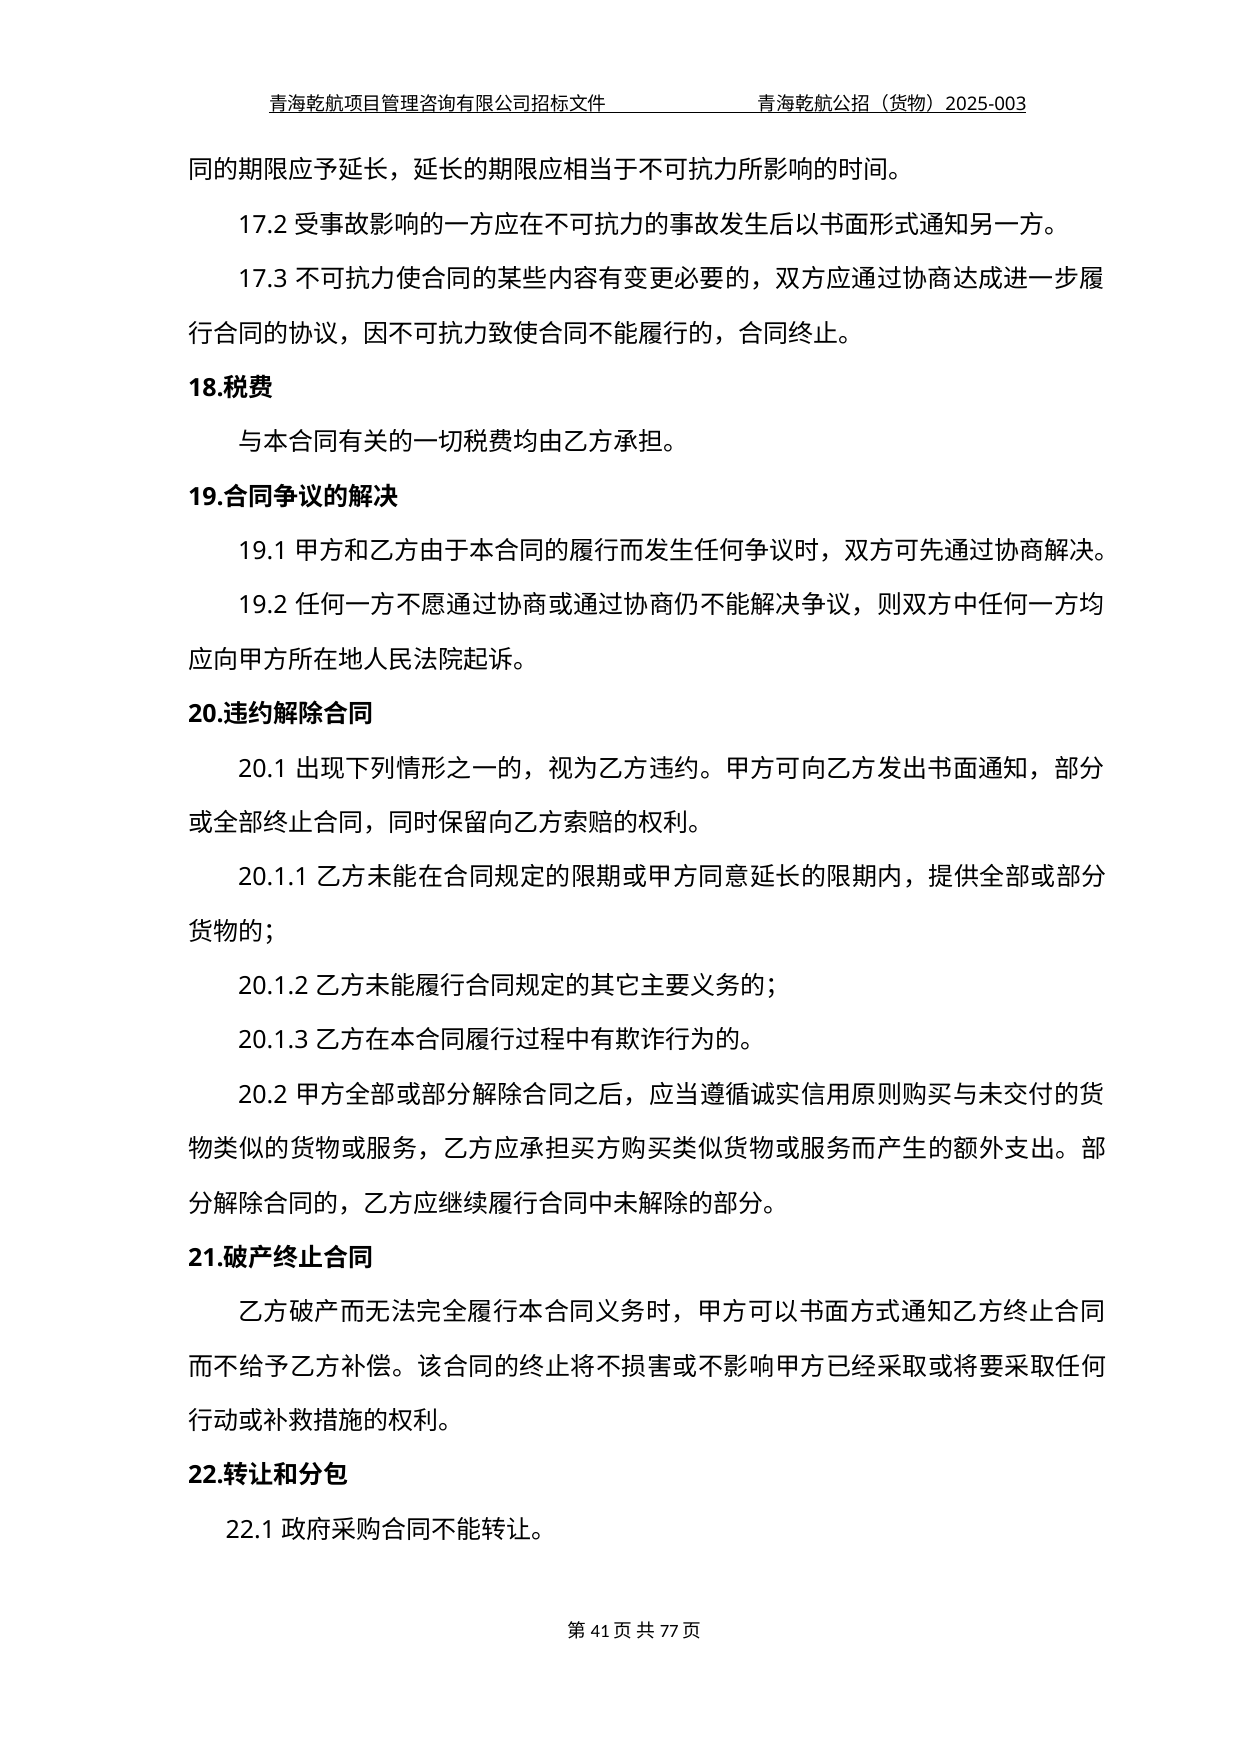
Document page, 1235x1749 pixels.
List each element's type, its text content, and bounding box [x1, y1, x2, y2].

text 17.2 受事故影响的一方应在不可抗力的事故发生后以书面形式通知另一方。 [188, 204, 1107, 241]
text 20.1.3 乙方在本合同履行过程中有欺诈行为的。 [188, 1020, 1107, 1056]
text 与本合同有关的一切税费均由乙方承担。 [188, 422, 1107, 458]
text 20.违约解除合同 [188, 694, 1107, 730]
text 20.1.1 乙方未能在合同规定的限期或甲方同意延长的限期内，提供全部或部分货物的； [188, 857, 1107, 947]
text 18.税费 [188, 367, 1107, 404]
text 20.2 甲方全部或部分解除合同之后，应当遵循诚实信用原则购买与未交付的货物类似的货物或服务，乙方应承担买方购买类似货物或服务而产生的额外支出。部分解除合同的，乙方应继续履行合同中未解除的部分。 [188, 1074, 1107, 1219]
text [188, 150, 1107, 186]
text 21.破产终止合同 [188, 1237, 1107, 1274]
text 22.1 政府采购合同不能转让。 [188, 1509, 1107, 1546]
text 19.2 任何一方不愿通过协商或通过协商仍不能解决争议，则双方中任何一方均应向甲方所在地人民法院起诉。 [188, 585, 1107, 676]
text 22.转让和分包 [188, 1455, 1107, 1491]
text 17.3 不可抗力使合同的某些内容有变更必要的，双方应通过协商达成进一步履行合同的协议，因不可抗力致使合同不能履行的，合同终止。 [188, 259, 1107, 349]
text 20.1.2 乙方未能履行合同规定的其它主要义务的； [188, 966, 1107, 1002]
text 20.1 出现下列情形之一的，视为乙方违约。甲方可向乙方发出书面通知，部分或全部终止合同，同时保留向乙方索赔的权利。 [188, 748, 1107, 839]
text 乙方破产而无法完全履行本合同义务时，甲方可以书面方式通知乙方终止合同而不给予乙方补偿。该合同的终止将不损害或不影响甲方已经采取或将要采取任何行动或补救措施的权利。 [188, 1292, 1107, 1437]
text 19.1 甲方和乙方由于本合同的履行而发生任何争议时，双方可先通过协商解决。 [188, 531, 1107, 567]
text 19.合同争议的解决 [188, 476, 1107, 512]
